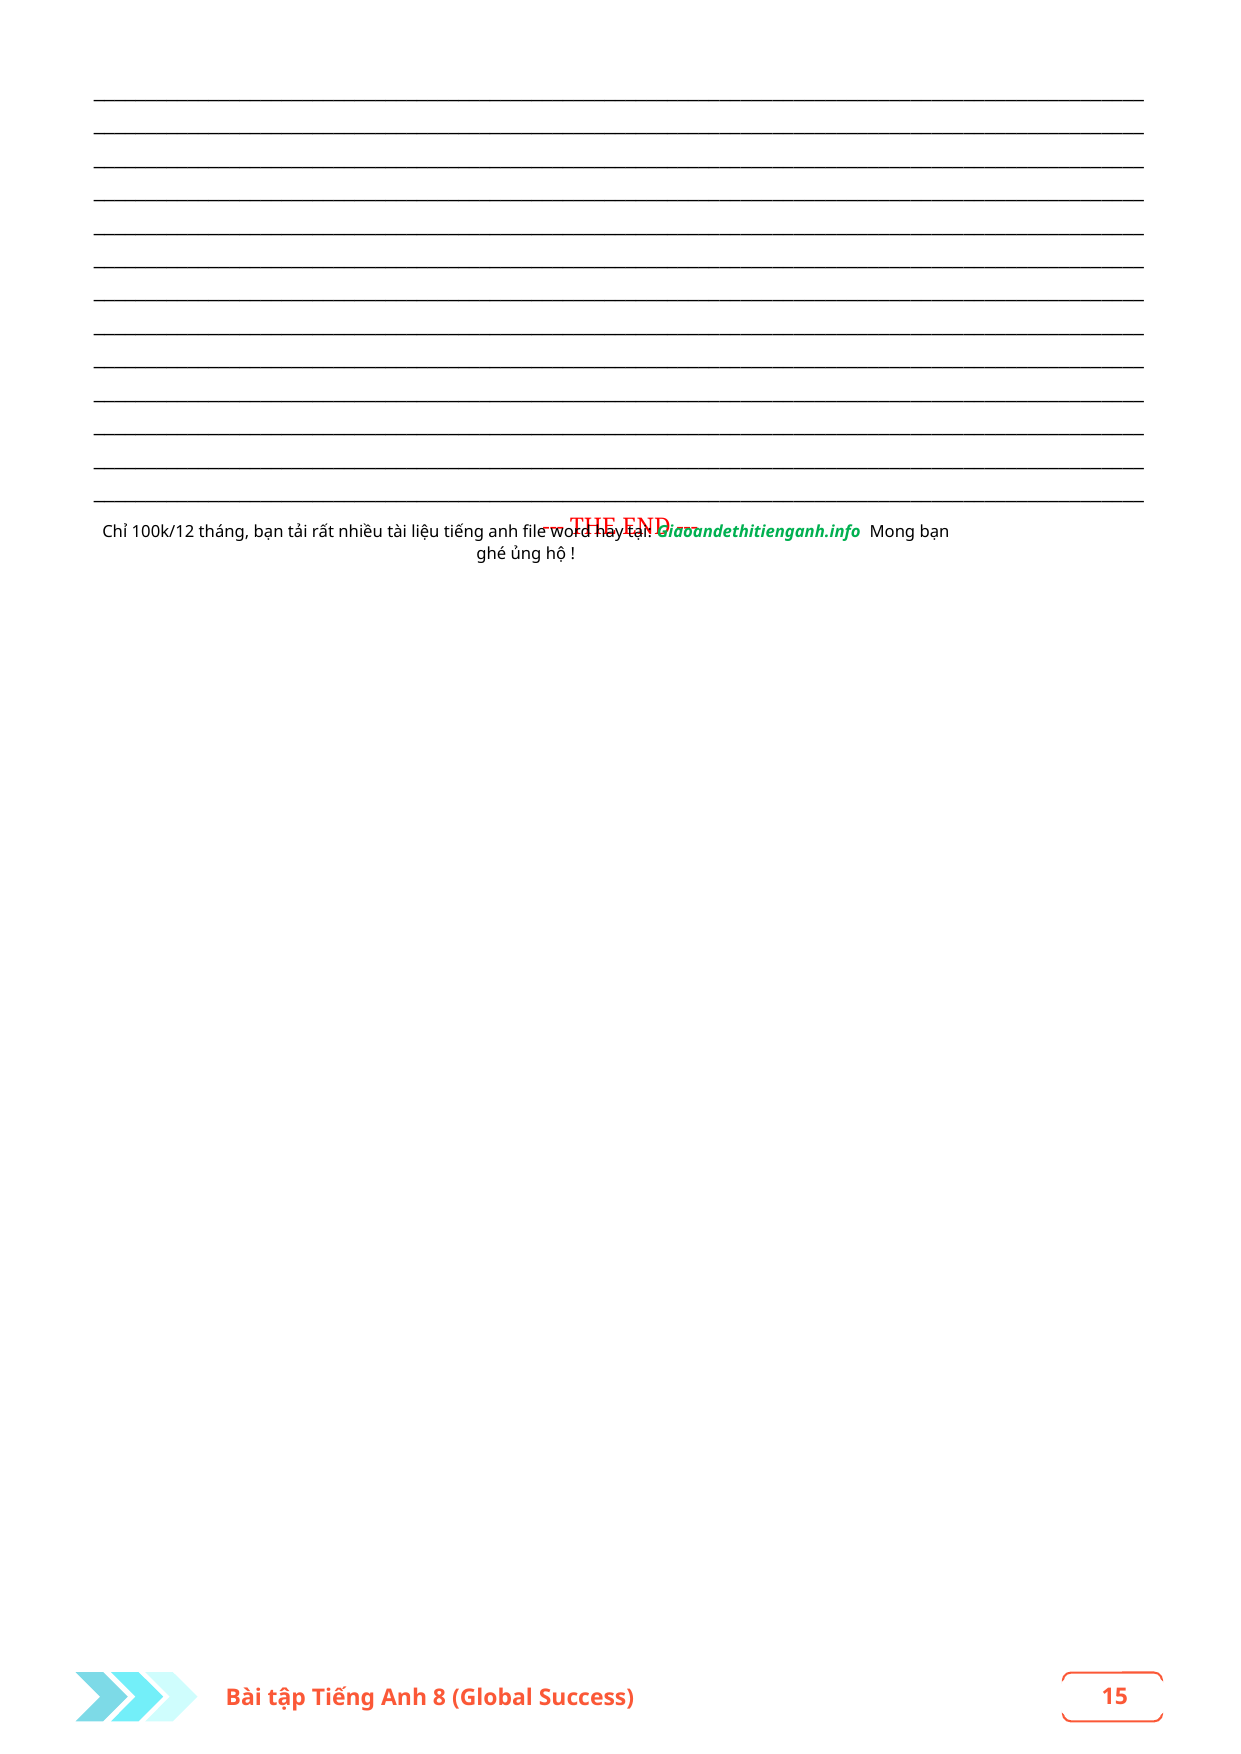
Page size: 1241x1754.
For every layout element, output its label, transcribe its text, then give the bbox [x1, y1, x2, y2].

text --- THE END --- [75, 510, 1165, 541]
